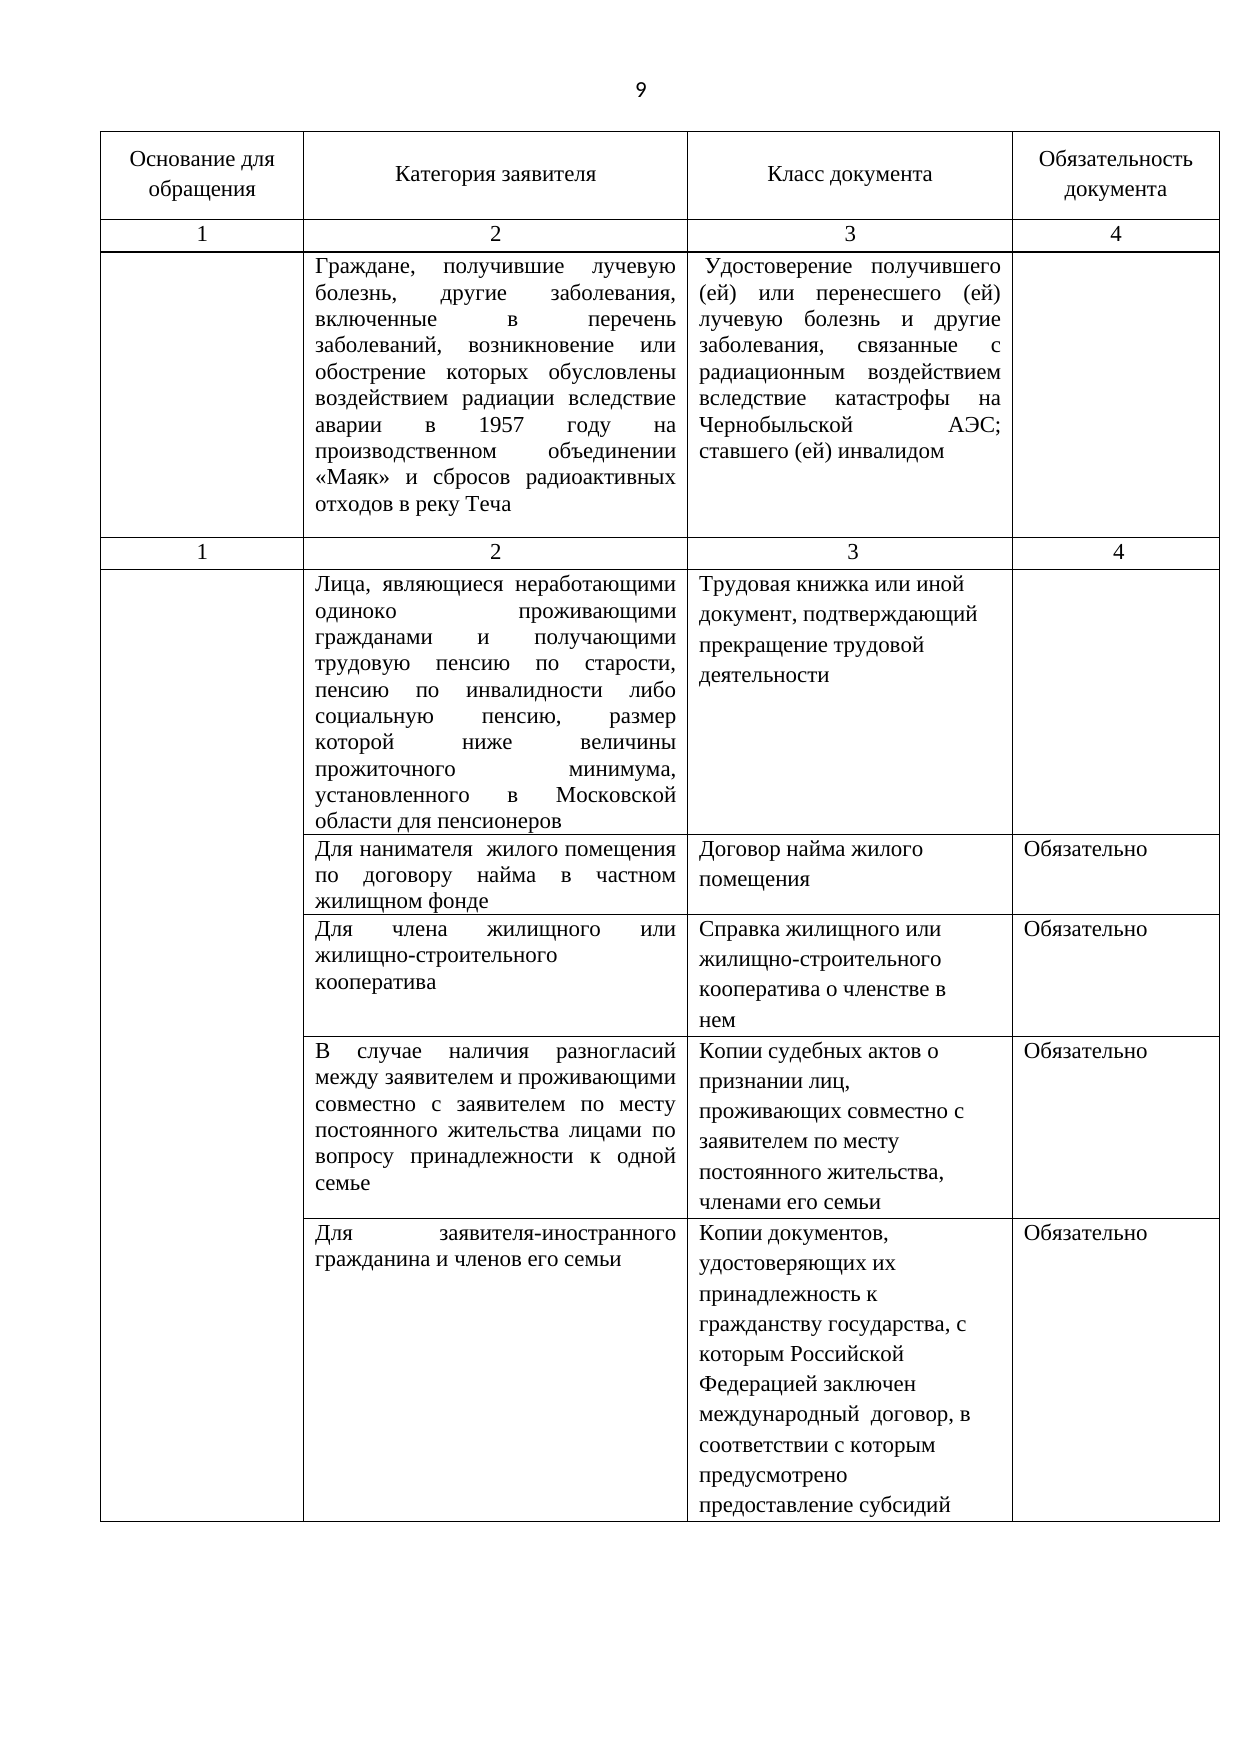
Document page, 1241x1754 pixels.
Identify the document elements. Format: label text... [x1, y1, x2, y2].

table_cell 2 [304, 220, 687, 251]
table_cell 3 [688, 538, 1012, 569]
table_header Основание для обращения [101, 132, 303, 219]
table_cell Граждане, получившие лучевую болезнь, другие заболевания, включенные в перечень заболеваний, возникновение или обострение которых обусловлены воздействием радиации вследствие аварии в 1957 году на производственном объединении «Маяк» и сбросов радиоактивных отходов в реку Теча [304, 253, 687, 537]
table_cell Обязательно [1013, 1037, 1219, 1218]
table_header Класс документа [688, 132, 1012, 219]
table_cell 1 [101, 220, 303, 251]
table_cell Договор найма жилого помещения [688, 835, 1012, 914]
table_cell [1013, 570, 1219, 834]
table_cell 2 [304, 538, 687, 569]
table_cell Трудовая книжка или иной документ, подтверждающий прекращение трудовой деятельности [688, 570, 1012, 834]
table_cell [101, 570, 303, 1521]
table_cell 4 [1013, 538, 1219, 569]
table_header Категория заявителя [304, 132, 687, 219]
table_cell Для нанимателя жилого помещения по договору найма в частном жилищном фонде [304, 835, 687, 914]
table_header Обязательность документа [1013, 132, 1219, 219]
table_cell Для члена жилищного или жилищно-строительного кооператива [304, 915, 687, 1036]
table_cell В случае наличия разногласий между заявителем и проживающими совместно с заявителем по месту постоянного жительства лицами по вопросу принадлежности к одной семье [304, 1037, 687, 1218]
table_cell Копии судебных актов о признании лиц, проживающих совместно с заявителем по месту постоянного жительства, членами его семьи [688, 1037, 1012, 1218]
table_cell Справка жилищного или жилищно-строительного кооператива о членстве в нем [688, 915, 1012, 1036]
table_cell Обязательно [1013, 835, 1219, 914]
table_cell Обязательно [1013, 915, 1219, 1036]
table_cell Удостоверение получившего (ей) или перенесшего (ей) лучевую болезнь и другие заболевания, связанные с радиационным воздействием вследствие катастрофы на Чернобыльской АЭС; ставшего (ей) инвалидом [688, 253, 1012, 537]
table_cell Для заявителя-иностранного гражданина и членов его семьи [304, 1219, 687, 1521]
table_cell 4 [1013, 220, 1219, 251]
table_cell 3 [688, 220, 1012, 251]
table_cell Лица, являющиеся неработающими одиноко проживающими гражданами и получающими трудовую пенсию по старости, пенсию по инвалидности либо социальную пенсию, размер которой ниже величины прожиточного минимума, установленного в Московской области для пенсионеров [304, 570, 687, 834]
table_cell 1 [101, 538, 303, 569]
table_cell Обязательно [1013, 1219, 1219, 1521]
table_cell Копии документов, удостоверяющих их принадлежность к гражданству государства, с которым Российской Федерацией заключен международный договор, в соответствии с которым предусмотрено предоставление субсидий [688, 1219, 1012, 1521]
